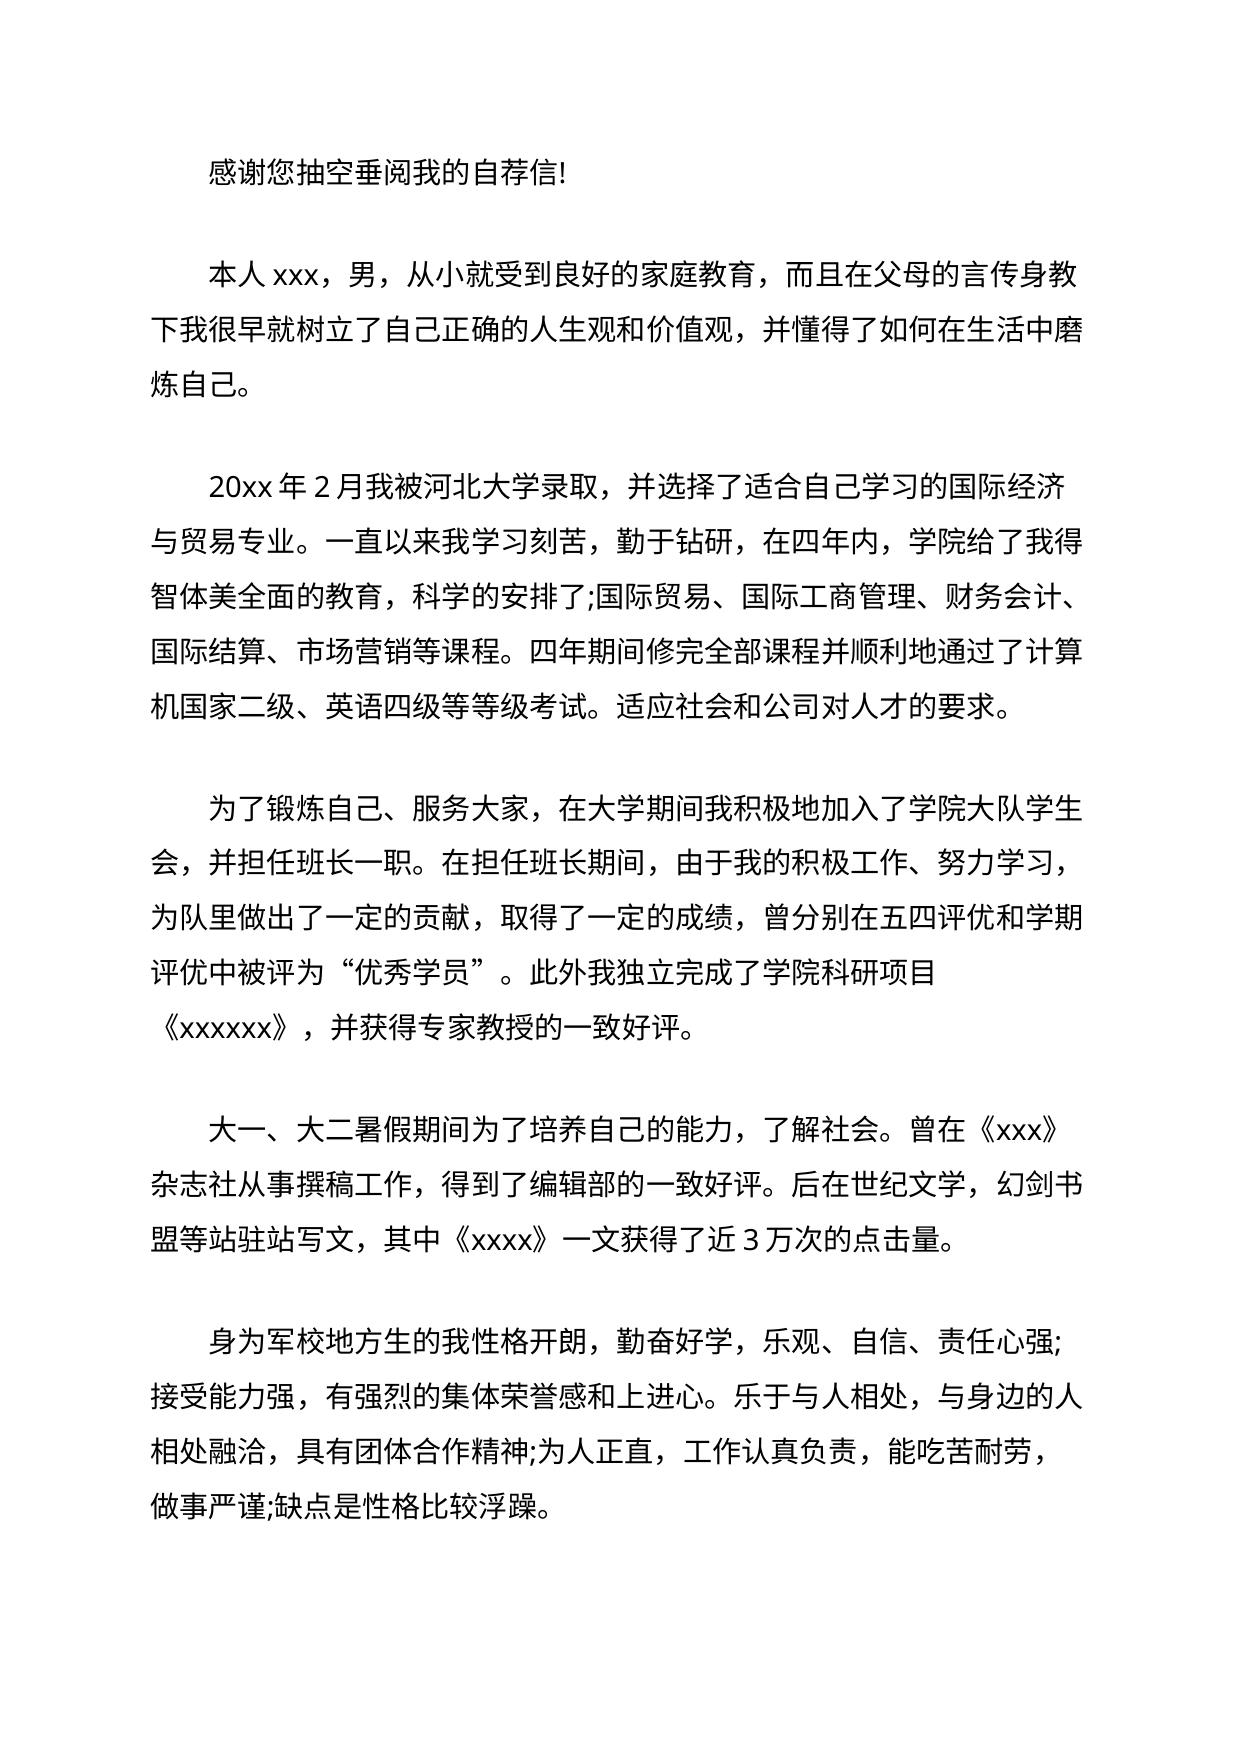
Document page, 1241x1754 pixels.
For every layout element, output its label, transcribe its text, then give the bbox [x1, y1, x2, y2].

text 感谢您抽空垂阅我的自荐信! [150, 150, 1090, 192]
text 为了锻炼自己、服务大家，在大学期间我积极地加入了学院大队学生会，并担任班长一职。在担任班长期间，由于我的积极工作、努力学习，为队里做出了一定的贡献，取得了一定的成绩，曾分别在五四评优和学期评优中被评为“优秀学员”。此外我独立完成了学院科研项目《xxxxxx》，并获得专家教授的一致好评。 [150, 785, 1090, 1047]
text 大一、大二暑假期间为了培养自己的能力，了解社会。曾在《xxx》杂志社从事撰稿工作，得到了编辑部的一致好评。后在世纪文学，幻剑书盟等站驻站写文，其中《xxxx》一文获得了近3万次的点击量。 [150, 1107, 1090, 1259]
text 20xx年2月我被河北大学录取，并选择了适合自己学习的国际经济与贸易专业。一直以来我学习刻苦，勤于钻研，在四年内，学院给了我得智体美全面的教育，科学的安排了;国际贸易、国际工商管理、财务会计、国际结算、市场营销等课程。四年期间修完全部课程并顺利地通过了计算机国家二级、英语四级等等级考试。适应社会和公司对人才的要求。 [150, 464, 1090, 726]
text 本人xxx，男，从小就受到良好的家庭教育，而且在父母的言传身教下我很早就树立了自己正确的人生观和价值观，并懂得了如何在生活中磨炼自己。 [150, 252, 1090, 404]
text 身为军校地方生的我性格开朗，勤奋好学，乐观、自信、责任心强;接受能力强，有强烈的集体荣誉感和上进心。乐于与人相处，与身边的人相处融洽，具有团体合作精神;为人正直，工作认真负责，能吃苦耐劳，做事严谨;缺点是性格比较浮躁。 [150, 1319, 1090, 1526]
